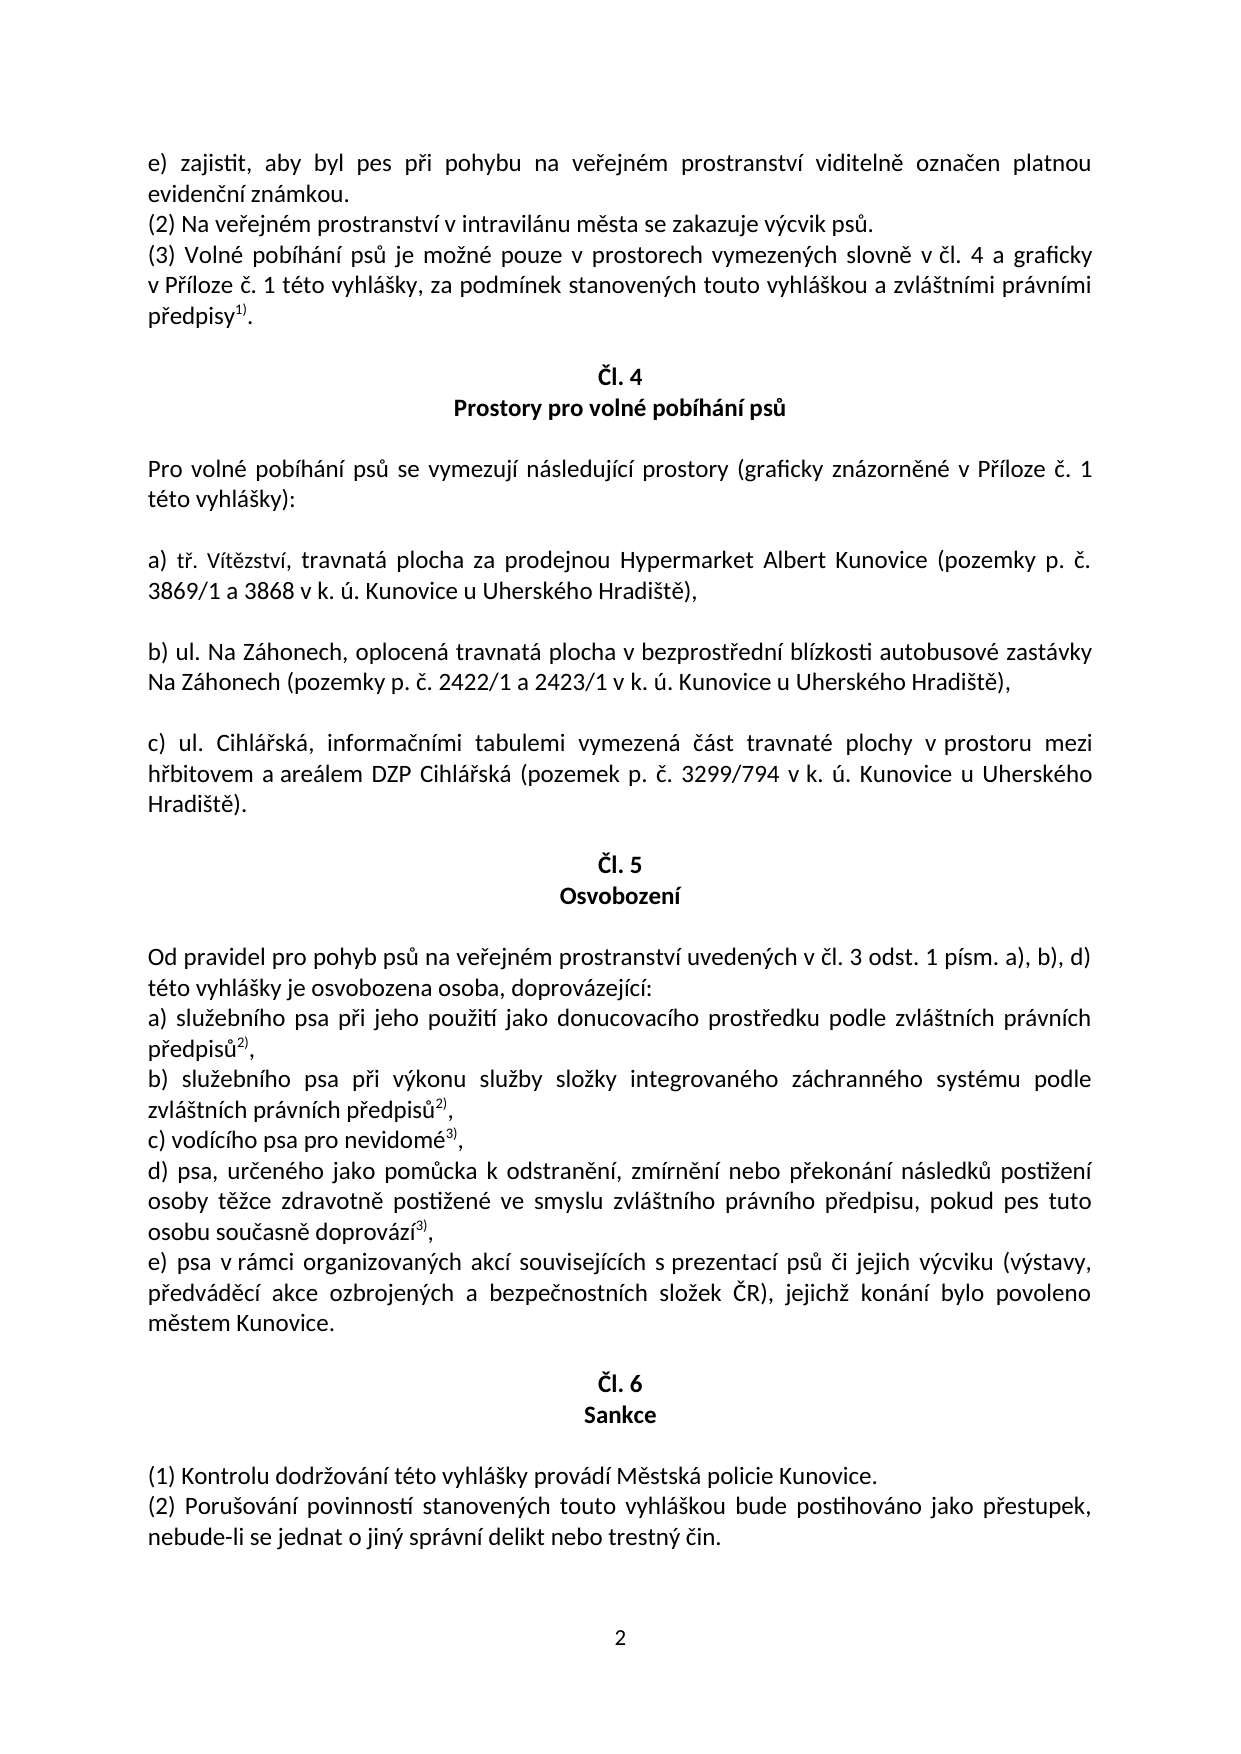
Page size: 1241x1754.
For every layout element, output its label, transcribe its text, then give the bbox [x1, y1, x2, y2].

text Pro volné pobíhání psů se vymezují následující prostory (graficky znázorněné v Příloze č. 1 této vyhlášky): [148, 453, 1093, 514]
text e) zajistit, aby byl pes při pohybu na veřejném prostranství viditelně označen platnou evidenční známkou. [148, 148, 1093, 209]
text a) tř. Vítězství, travnatá plocha za prodejnou Hypermarket Albert Kunovice (pozemky p. č. 3869/1 a 3868 v k. ú. Kunovice u Uherského Hradiště), [148, 544, 1093, 605]
text c) ul. Cihlářská, informačními tabulemi vymezená část travnaté plochy v prostoru mezi hřbitovem a areálem DZP Cihlářská (pozemek p. č. 3299/794 v k. ú. Kunovice u Uherského Hradiště). [148, 727, 1093, 819]
text b) služebního psa při výkonu služby složky integrovaného záchranného systému podle zvláštních právních předpisů2), [148, 1063, 1093, 1124]
text (1) Kontrolu dodržování této vyhlášky provádí Městská policie Kunovice. [148, 1460, 1093, 1491]
text d) psa, určeného jako pomůcka k odstranění, zmírnění nebo překonání následků postižení osoby těžce zdravotně postižené ve smyslu zvláštního právního předpisu, pokud pes tuto osobu současně doprovází3), [148, 1155, 1093, 1246]
text (2) Na veřejném prostranství v intravilánu města se zakazuje výcvik psů. [148, 209, 1093, 239]
text (3) Volné pobíhání psů je možné pouze v prostorech vymezených slovně v čl. 4 a graficky v Příloze č. 1 této vyhlášky, za podmínek stanovených touto vyhláškou a zvláštními právními předpisy1). [148, 239, 1093, 331]
text Osvobození [148, 880, 1093, 911]
text Čl. 4 [148, 361, 1093, 392]
text b) ul. Na Záhonech, oplocená travnatá plocha v bezprostřední blízkosti autobusové zastávky Na Záhonech (pozemky p. č. 2422/1 a 2423/1 v k. ú. Kunovice u Uherského Hradiště), [148, 636, 1093, 697]
text Čl. 5 [148, 849, 1093, 880]
text (2) Porušování povinností stanovených touto vyhláškou bude postihováno jako přestupek, nebude-li se jednat o jiný správní delikt nebo trestný čin. [148, 1491, 1093, 1552]
text Od pravidel pro pohyb psů na veřejném prostranství uvedených v čl. 3 odst. 1 písm. a), b), d) této vyhlášky je osvobozena osoba, doprovázející: [148, 941, 1093, 1002]
text a) služebního psa při jeho použití jako donucovacího prostředku podle zvláštních právních předpisů2), [148, 1002, 1093, 1063]
text Sankce [148, 1399, 1093, 1429]
text Čl. 6 [148, 1368, 1093, 1399]
text e) psa v rámci organizovaných akcí souvisejících s prezentací psů či jejich výcviku (výstavy, předváděcí akce ozbrojených a bezpečnostních složek ČR), jejichž konání bylo povoleno městem Kunovice. [148, 1246, 1093, 1338]
text c) vodícího psa pro nevidomé3), [148, 1124, 1093, 1155]
text Prostory pro volné pobíhání psů [148, 392, 1093, 422]
